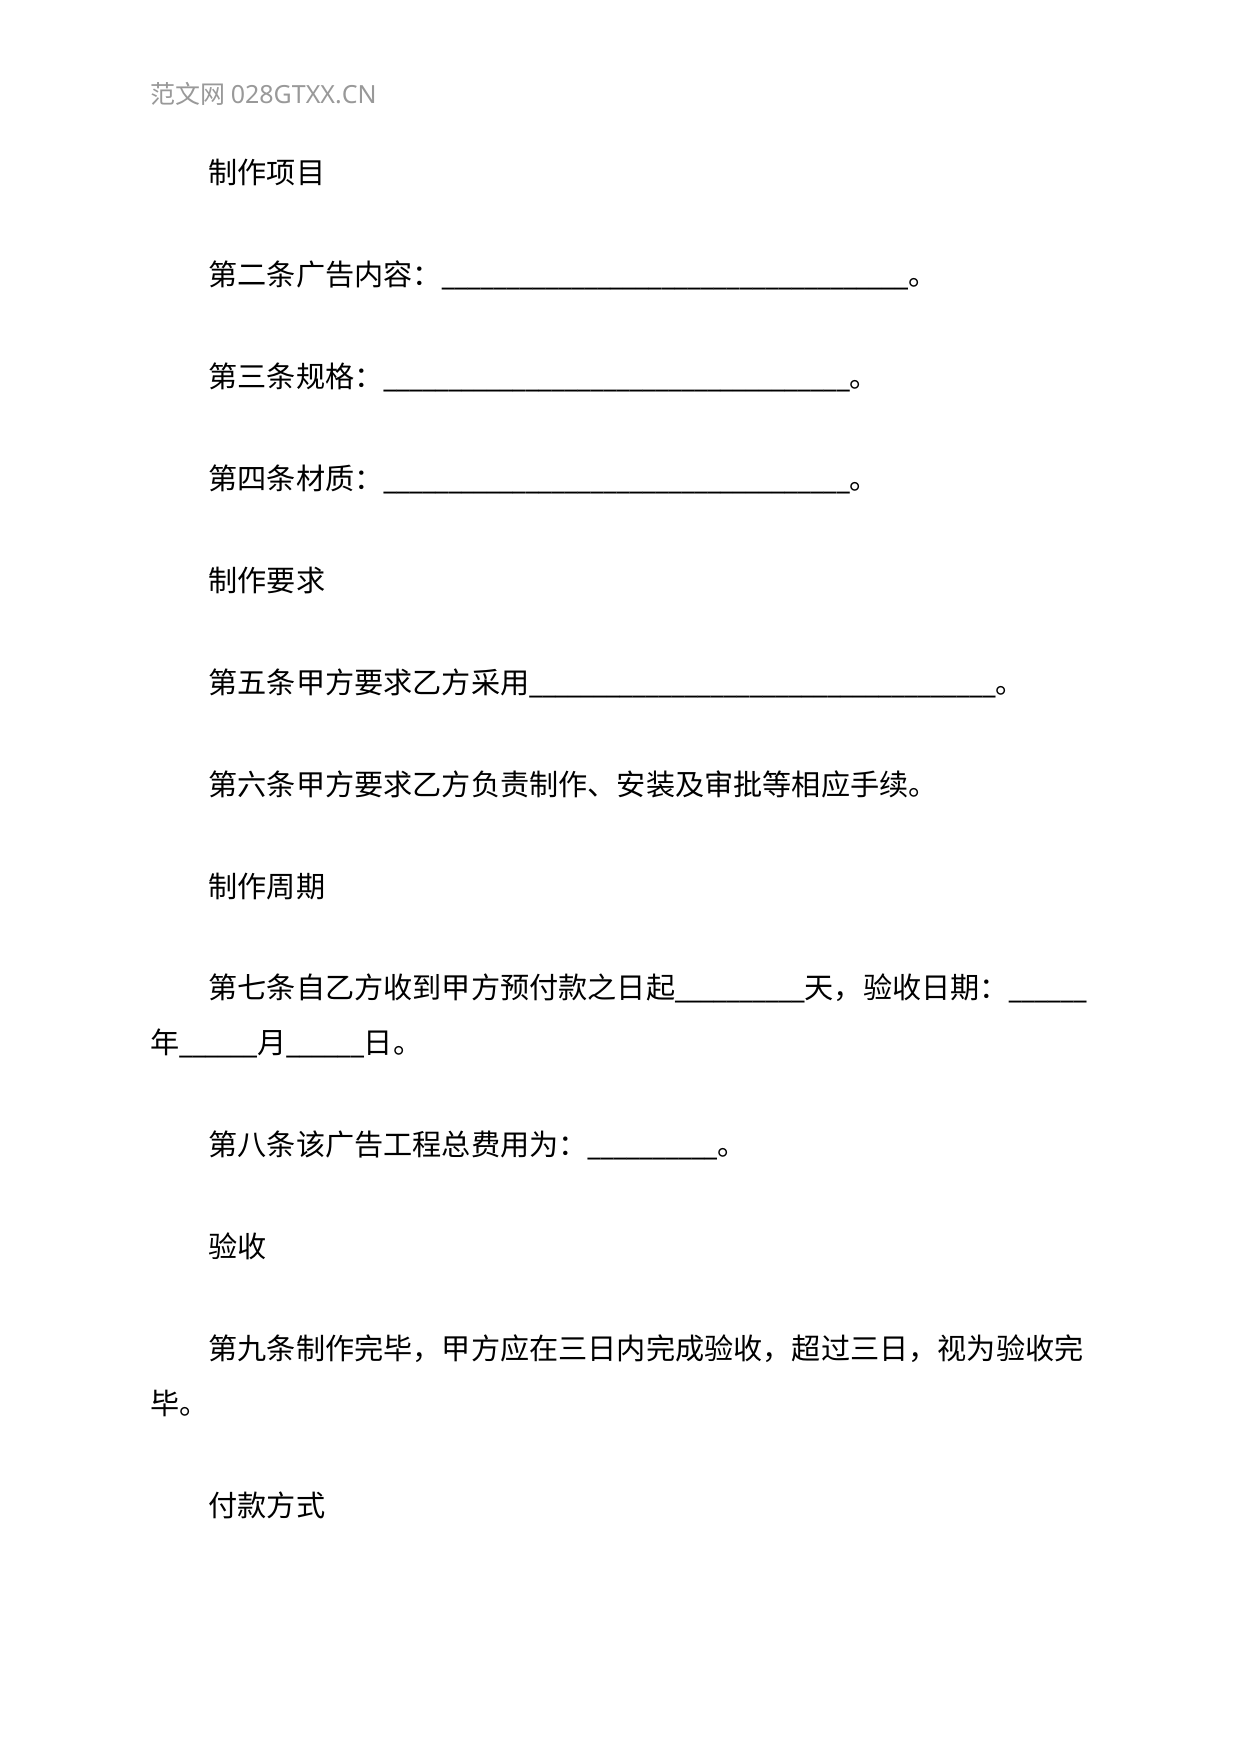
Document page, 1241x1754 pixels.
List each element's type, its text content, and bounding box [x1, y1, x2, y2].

text 付款方式 [150, 1482, 1090, 1525]
text 第九条制作完毕，甲方应在三日内完成验收，超过三日，视为验收完毕。 [150, 1326, 1090, 1423]
text 第五条甲方要求乙方采用____________________________________。 [150, 659, 1090, 702]
text 第七条自乙方收到甲方预付款之日起__________天，验收日期：______年______月______日。 [150, 965, 1090, 1062]
text 制作周期 [150, 863, 1090, 906]
text 验收 [150, 1224, 1090, 1266]
text 第二条广告内容：____________________________________。 [150, 252, 1090, 294]
text 第六条甲方要求乙方负责制作、安装及审批等相应手续。 [150, 761, 1090, 804]
text 制作要求 [150, 558, 1090, 600]
text 第八条该广告工程总费用为：__________。 [150, 1122, 1090, 1164]
text 第四条材质：____________________________________。 [150, 456, 1090, 498]
text 第三条规格：____________________________________。 [150, 354, 1090, 396]
text 制作项目 [150, 150, 1090, 192]
